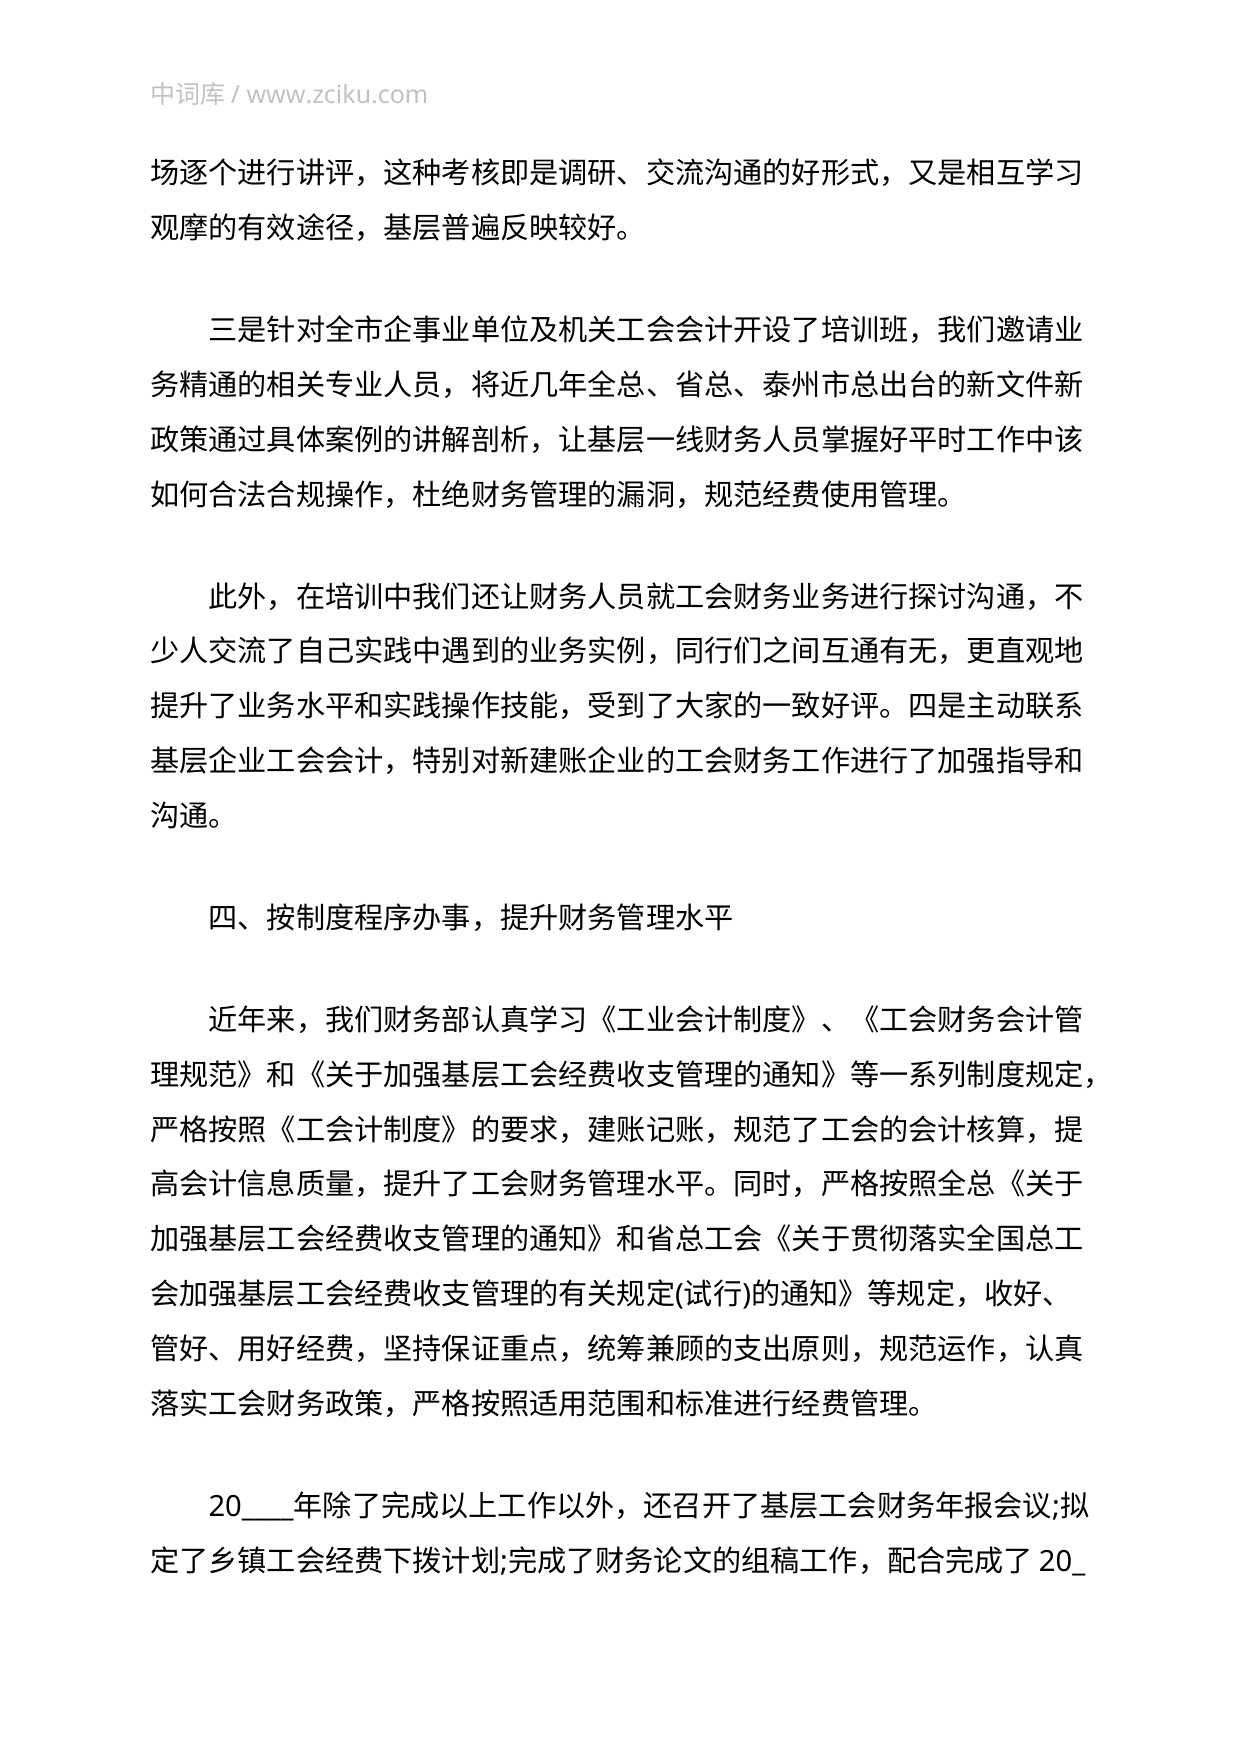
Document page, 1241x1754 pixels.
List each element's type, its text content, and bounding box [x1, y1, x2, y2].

text 三是针对全市企事业单位及机关工会会计开设了培训班，我们邀请业务精通的相关专业人员，将近几年全总、省总、泰州市总出台的新文件新政策通过具体案例的讲解剖析，让基层一线财务人员掌握好平时工作中该如何合法合规操作，杜绝财务管理的漏洞，规范经费使用管理。 [150, 307, 1090, 514]
text 此外，在培训中我们还让财务人员就工会财务业务进行探讨沟通，不少人交流了自己实践中遇到的业务实例，同行们之间互通有无，更直观地提升了业务水平和实践操作技能，受到了大家的一致好评。四是主动联系基层企业工会会计，特别对新建账企业的工会财务工作进行了加强指导和沟通。 [150, 573, 1090, 835]
text 近年来，我们财务部认真学习《工业会计制度》、《工会财务会计管理规范》和《关于加强基层工会经费收支管理的通知》等一系列制度规定，严格按照《工会计制度》的要求，建账记账，规范了工会的会计核算，提高会计信息质量，提升了工会财务管理水平。同时，严格按照全总《关于加强基层工会经费收支管理的通知》和省总工会《关于贯彻落实全国总工会加强基层工会经费收支管理的有关规定(试行)的通知》等规定，收好、管好、用好经费，坚持保证重点，统筹兼顾的支出原则，规范运作，认真落实工会财务政策，严格按照适用范围和标准进行经费管理。 [150, 996, 1090, 1423]
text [150, 150, 1090, 247]
text 四、按制度程序办事，提升财务管理水平 [150, 894, 1090, 937]
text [150, 1482, 1090, 1580]
